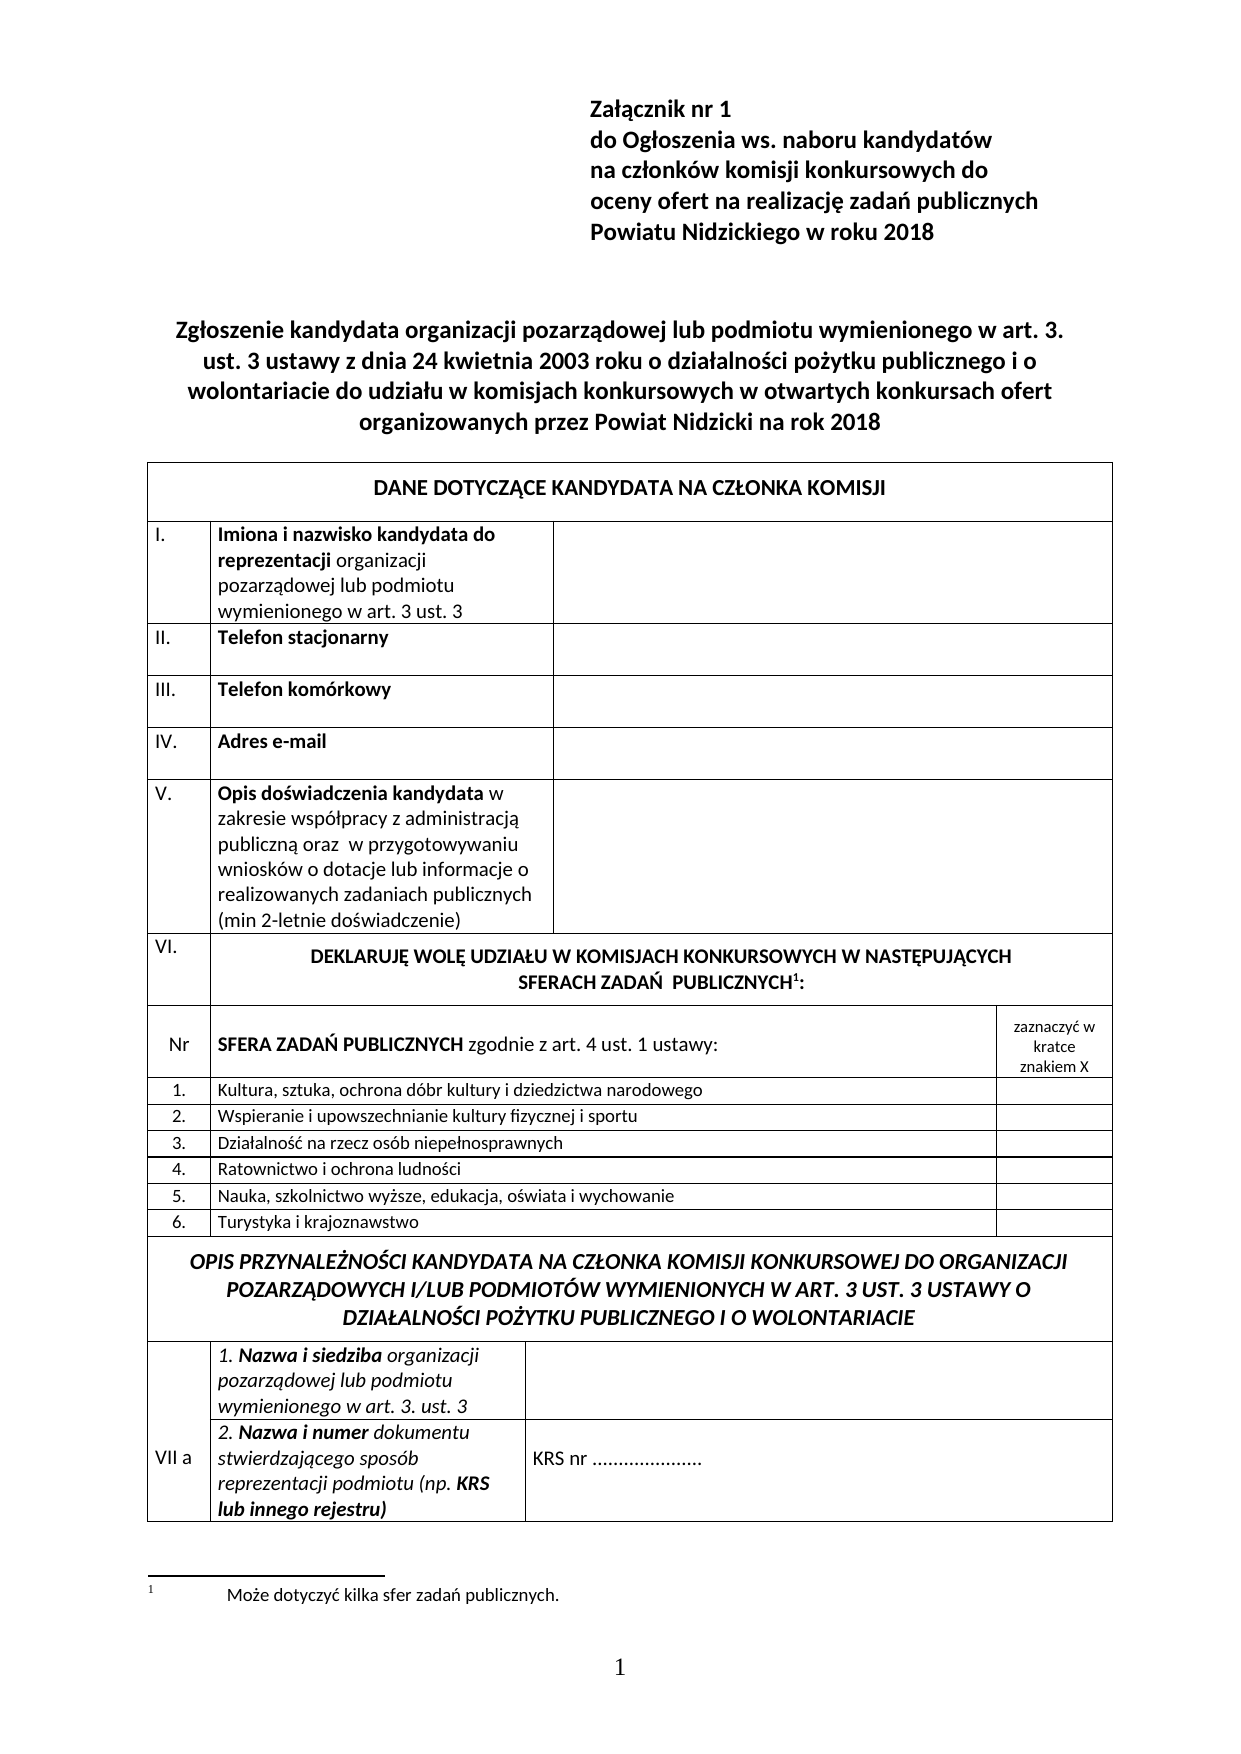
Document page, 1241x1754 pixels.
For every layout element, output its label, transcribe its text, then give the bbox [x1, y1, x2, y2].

table_cell [997, 1158, 1112, 1183]
text Załącznik nr 1 [516, 94, 1093, 124]
table_cell 6. [148, 1210, 210, 1236]
table_cell [554, 676, 1112, 727]
table_cell Nauka, szkolnictwo wyższe, edukacja, oświata i wychowanie [211, 1184, 996, 1209]
table_cell Turystyka i krajoznawstwo [211, 1210, 996, 1236]
table_cell [554, 624, 1112, 675]
table_cell Adres e-mail [211, 728, 553, 779]
table_cell Imiona i nazwisko kandydata do reprezentacji organizacji pozarządowej lub podmiotu wymienionego w art. 3 ust. 3 [211, 522, 553, 623]
table_cell [526, 1342, 1112, 1418]
table_cell Telefon stacjonarny [211, 624, 553, 675]
table_cell KRS nr ..................... [526, 1420, 1112, 1521]
table_cell Działalność na rzecz osób niepełnosprawnych [211, 1131, 996, 1156]
table_cell DEKLARUJĘ WOLĘ UDZIAŁU W KOMISJACH KONKURSOWYCH W NASTĘPUJĄCYCH SFERACH ZADAŃ PUBLICZNYCH: [211, 934, 1112, 1005]
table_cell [211, 1420, 525, 1521]
table_cell V. [148, 780, 210, 932]
table_cell [554, 522, 1112, 623]
table_cell 3. [148, 1131, 210, 1156]
table_cell 2. [148, 1105, 210, 1130]
table_cell 5. [148, 1184, 210, 1209]
table_cell Kultura, sztuka, ochrona dóbr kultury i dziedzictwa narodowego [211, 1078, 996, 1103]
text na członków komisji konkursowych do oceny ofert na realizację zadań publicznych Powiatu Nidzickiego w roku 2018 [516, 155, 1093, 246]
table_cell I. [148, 522, 210, 623]
table_cell III. [148, 676, 210, 727]
table_cell [997, 1210, 1112, 1236]
table_cell [554, 780, 1112, 932]
table_cell SFERA ZADAŃ PUBLICZNYCH zgodnie z art. 4 ust. 1 ustawy: [211, 1006, 996, 1077]
table_cell Opis doświadczenia kandydata w zakresie współpracy z administracją publiczną oraz w przygotowywaniu wniosków o dotacje lub informacje o realizowanych zadaniach publicznych (min 2-letnie doświadczenie) [211, 780, 553, 932]
table_cell VII a [148, 1342, 210, 1521]
table_cell II. [148, 624, 210, 675]
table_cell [211, 1342, 525, 1418]
table_cell OPIS PRZYNALEŻNOŚCI KANDYDATA NA CZŁONKA KOMISJI KONKURSOWEJ DO ORGANIZACJI POZARZĄDOWYCH I/LUB PODMIOTÓW WYMIENIONYCH W ART. 3 UST. 3 USTAWY O DZIAŁALNOŚCI POŻYTKU PUBLICZNEGO I O WOLONTARIACIE [148, 1237, 1112, 1341]
table_cell [997, 1105, 1112, 1130]
table_cell Nr [148, 1006, 210, 1077]
table_cell [997, 1131, 1112, 1156]
table_cell Wspieranie i upowszechnianie kultury fizycznej i sportu [211, 1105, 996, 1130]
table_cell 4. [148, 1158, 210, 1183]
table_cell [997, 1184, 1112, 1209]
table_header DANE DOTYCZĄCE KANDYDATA NA CZŁONKA KOMISJI [148, 463, 1112, 521]
table_cell zaznaczyć w kratce znakiem X [997, 1006, 1112, 1077]
table_cell IV. [148, 728, 210, 779]
table_cell VI. [148, 934, 210, 1005]
table_cell Ratownictwo i ochrona ludności [211, 1158, 996, 1183]
table_cell [554, 728, 1112, 779]
text Zgłoszenie kandydata organizacji pozarządowej lub podmiotu wymienionego w art. 3. ust. 3 ustawy z dnia 24 kwietnia 2003 roku o działalności pożytku publicznego i o wolontariacie do udziału w komisjach konkursowych w otwartych konkursach ofert organizowanych przez Powiat Nidzicki na rok 2018 [148, 314, 1093, 436]
table_cell Telefon komórkowy [211, 676, 553, 727]
table_cell 1. [148, 1078, 210, 1103]
table_cell [997, 1078, 1112, 1103]
text do Ogłoszenia ws. naboru kandydatów [516, 124, 1093, 155]
